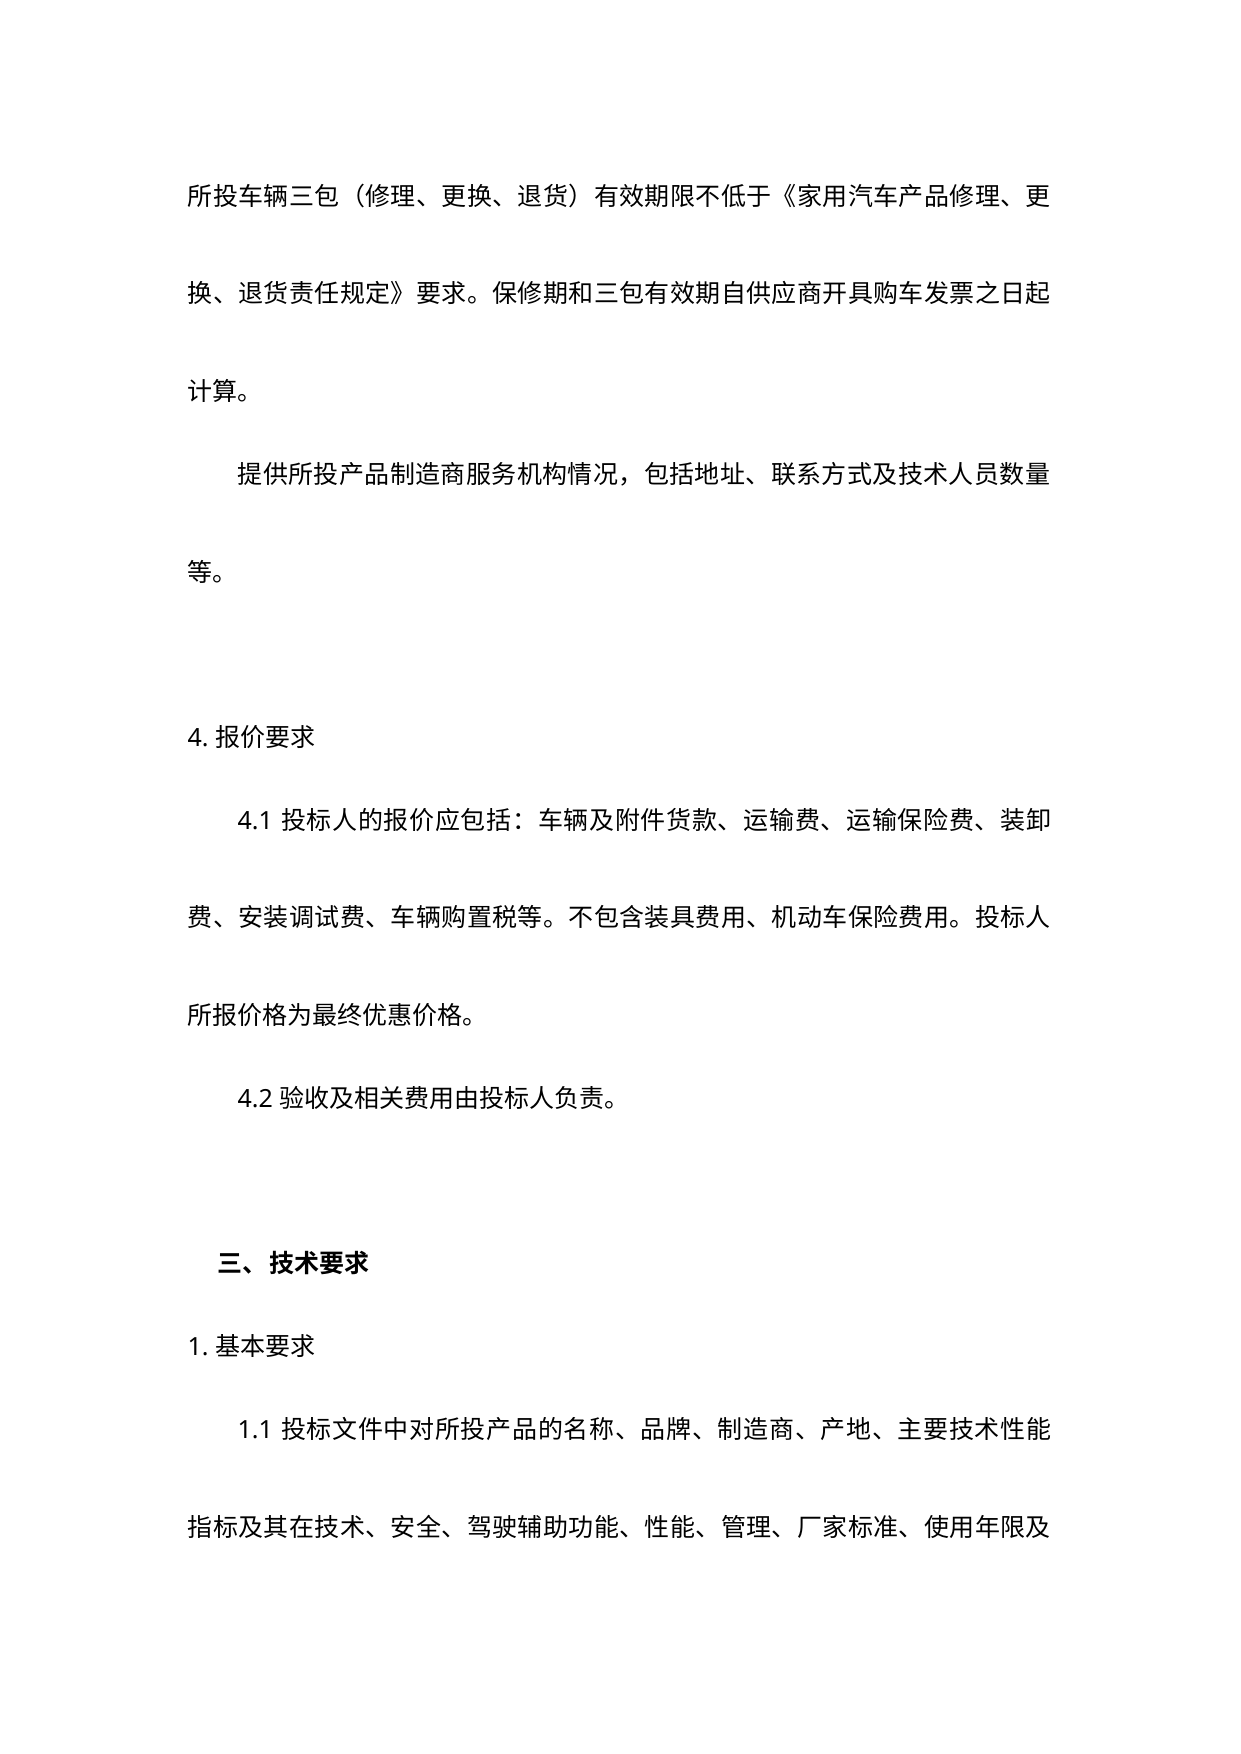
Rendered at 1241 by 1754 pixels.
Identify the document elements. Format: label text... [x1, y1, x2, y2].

text 4. 报价要求 [187, 703, 1053, 768]
text 1. 基本要求 [187, 1312, 1053, 1377]
list 技术要求 [217, 1229, 1053, 1294]
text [187, 162, 1053, 422]
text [187, 1395, 1053, 1558]
text 提供所投产品制造商服务机构情况，包括地址、联系方式及技术人员数量等。 [187, 440, 1053, 603]
text 4.1 投标人的报价应包括：车辆及附件货款、运输费、运输保险费、装卸费、安装调试费、车辆购置税等。不包含装具费用、机动车保险费用。投标人所报价格为最终优惠价格。 [187, 786, 1053, 1046]
text 4.2 验收及相关费用由投标人负责。 [187, 1064, 1053, 1129]
